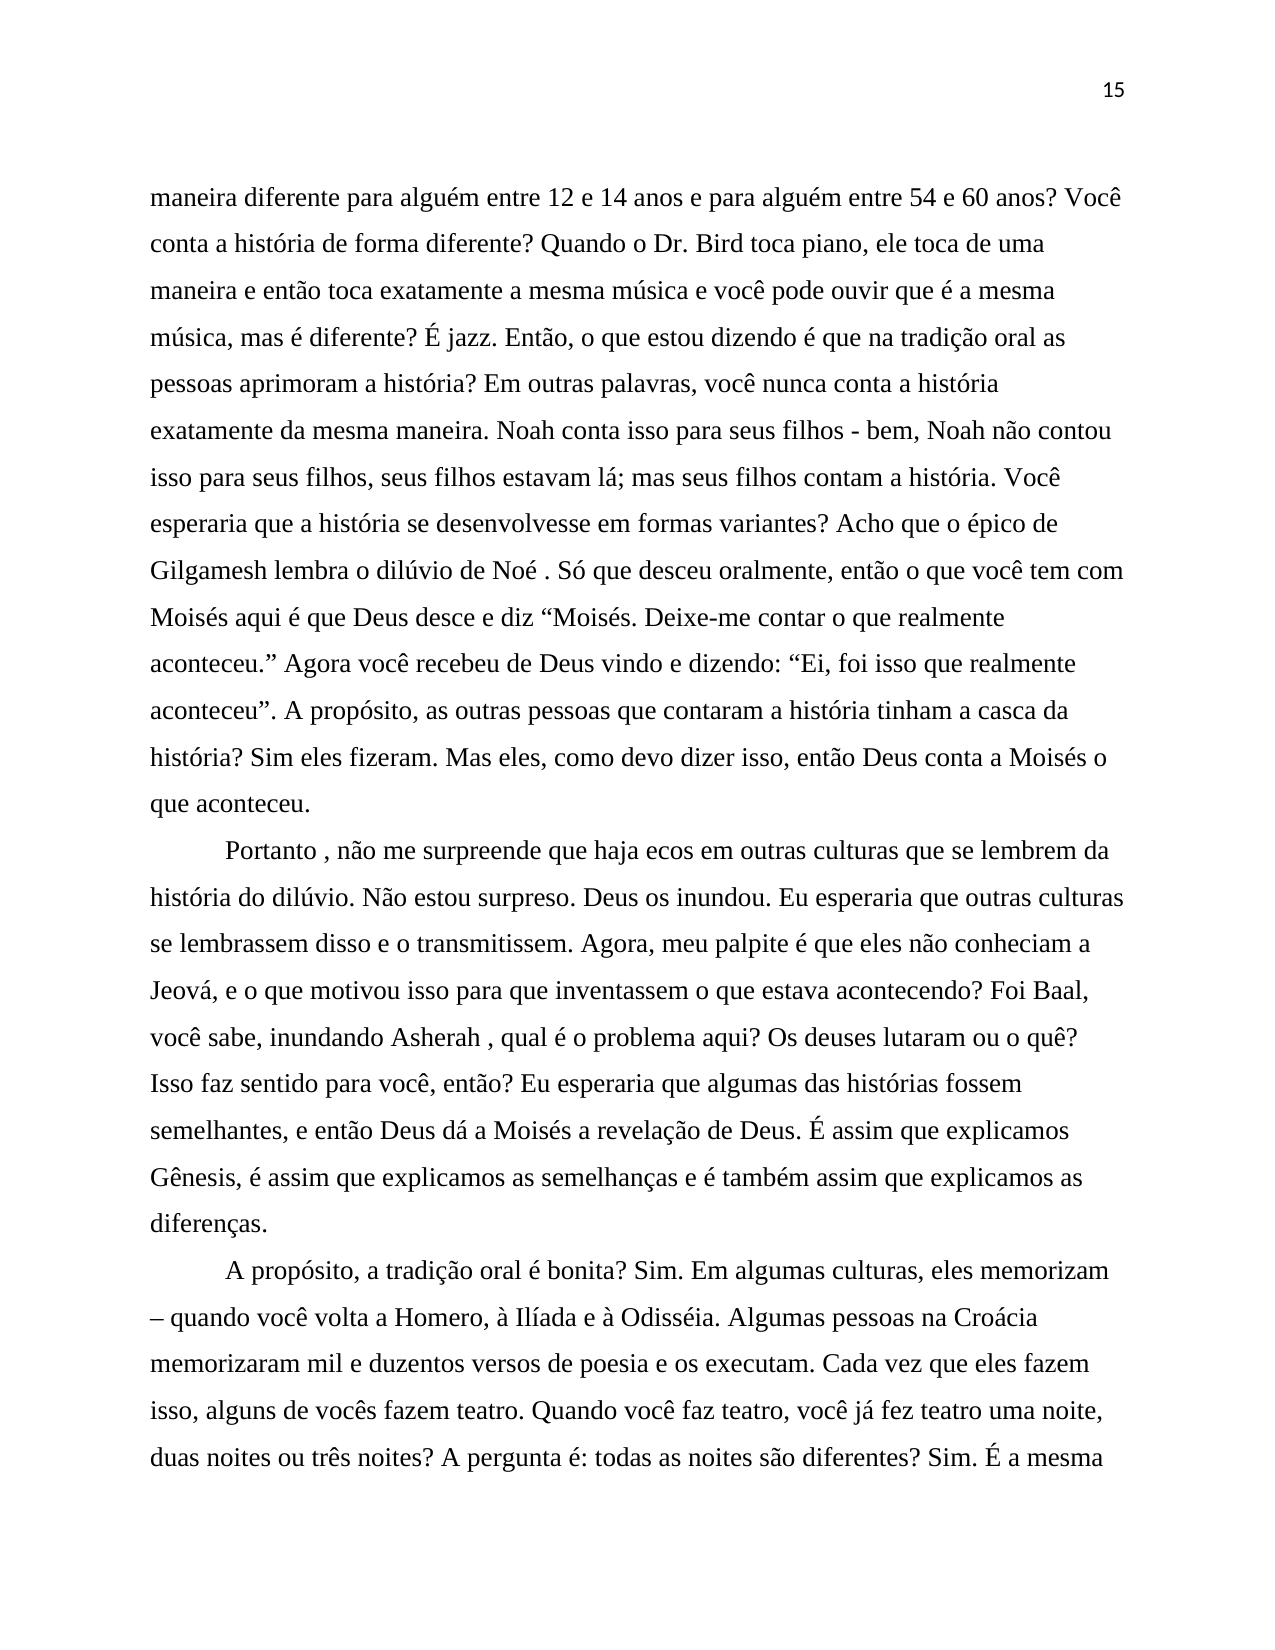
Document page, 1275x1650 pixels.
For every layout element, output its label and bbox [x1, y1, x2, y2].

text [150, 181, 1125, 1472]
